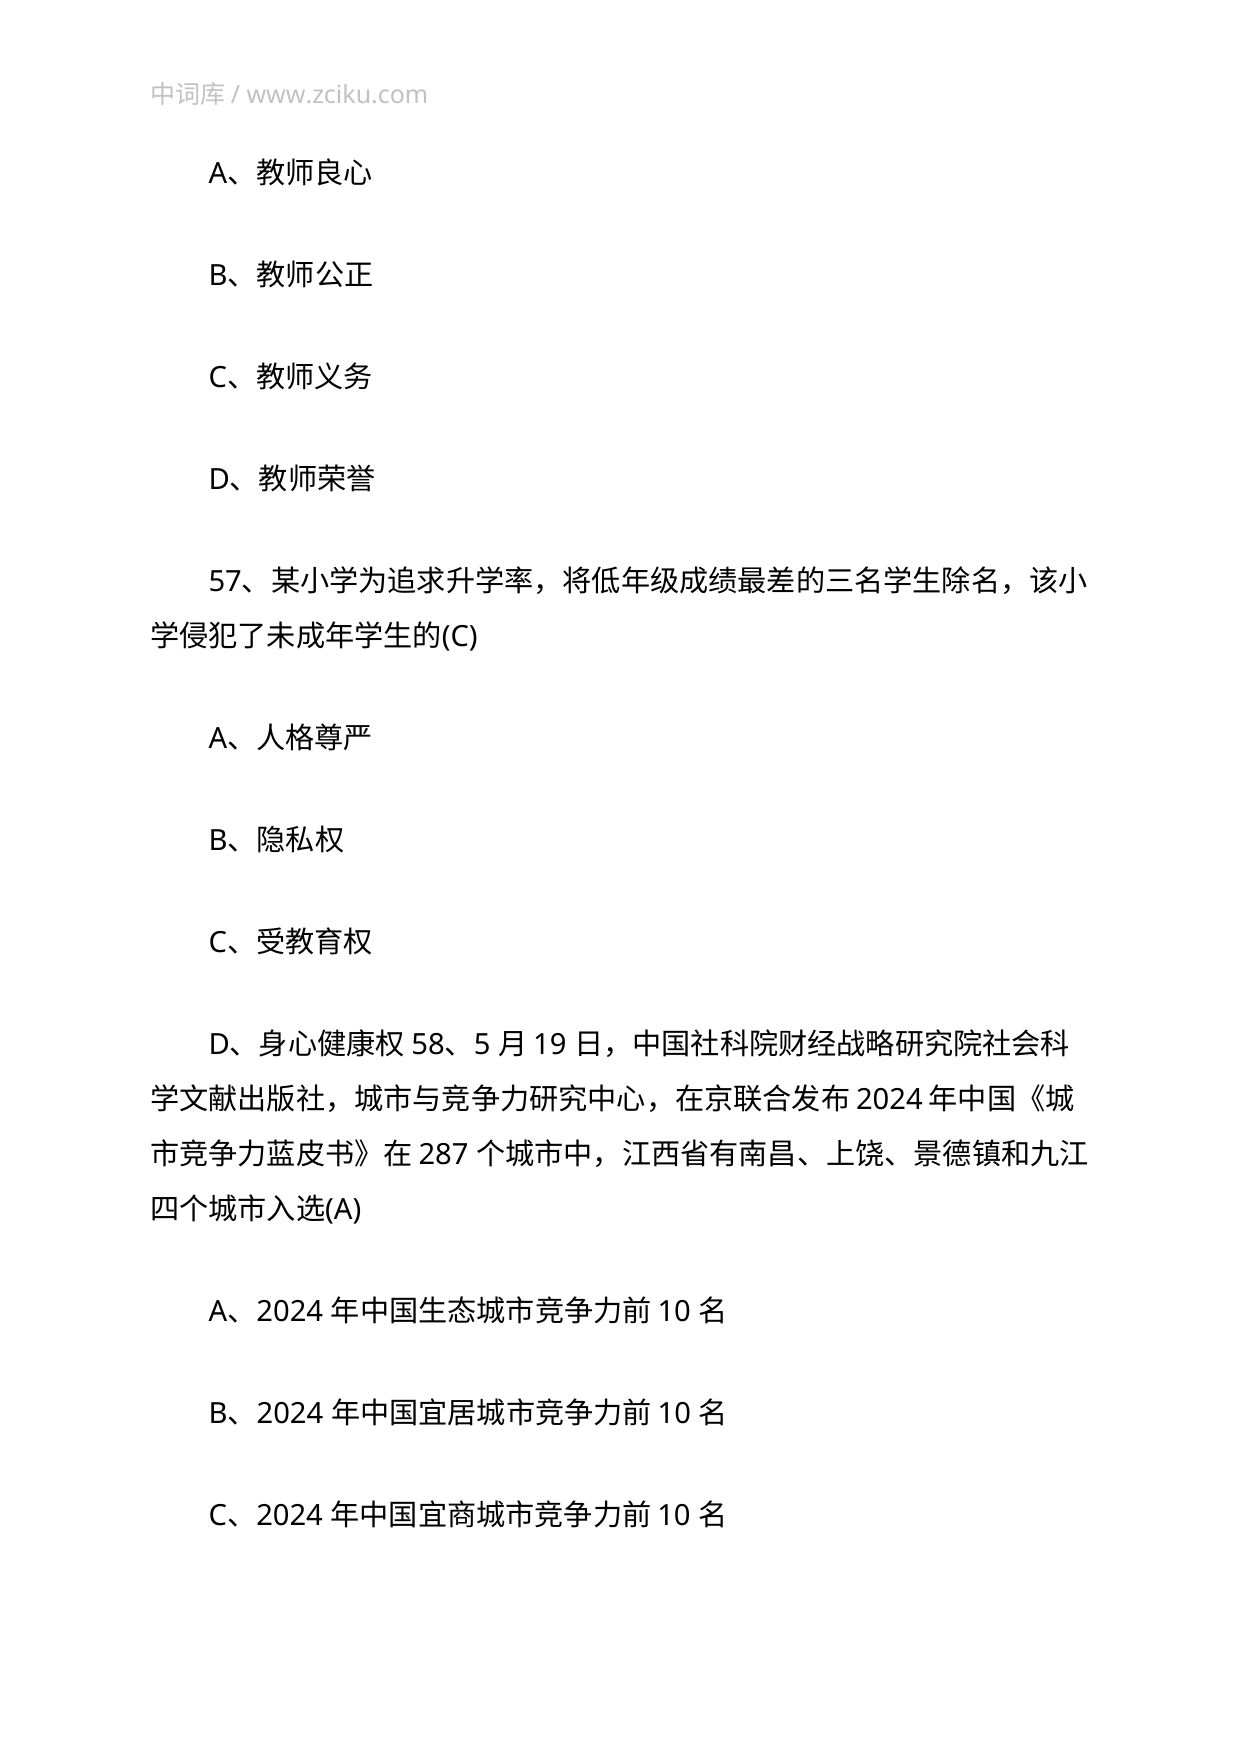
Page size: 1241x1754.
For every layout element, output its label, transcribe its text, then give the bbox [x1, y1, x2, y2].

text C、2024 年中国宜商城市竞争力前10 名 [150, 1492, 1090, 1534]
text A、教师良心 [150, 150, 1090, 192]
text D、教师荣誉 [150, 456, 1090, 498]
text C、教师义务 [150, 354, 1090, 396]
text C、受教育权 [150, 919, 1090, 961]
text A、人格尊严 [150, 715, 1090, 757]
text B、隐私权 [150, 817, 1090, 859]
text A、2024 年中国生态城市竞争力前10 名 [150, 1288, 1090, 1330]
text B、教师公正 [150, 252, 1090, 294]
text B、2024 年中国宜居城市竞争力前10 名 [150, 1390, 1090, 1432]
text 57、某小学为追求升学率，将低年级成绩最差的三名学生除名，该小学侵犯了未成年学生的(C) [150, 558, 1090, 655]
text D、身心健康权 58、5 月19 日，中国社科院财经战略研究院社会科学文献出版社，城市与竞争力研究中心，在京联合发布2024年中国《城市竞争力蓝皮书》在287 个城市中，江西省有南昌、上饶、景德镇和九江四个城市入选(A) [150, 1021, 1090, 1228]
